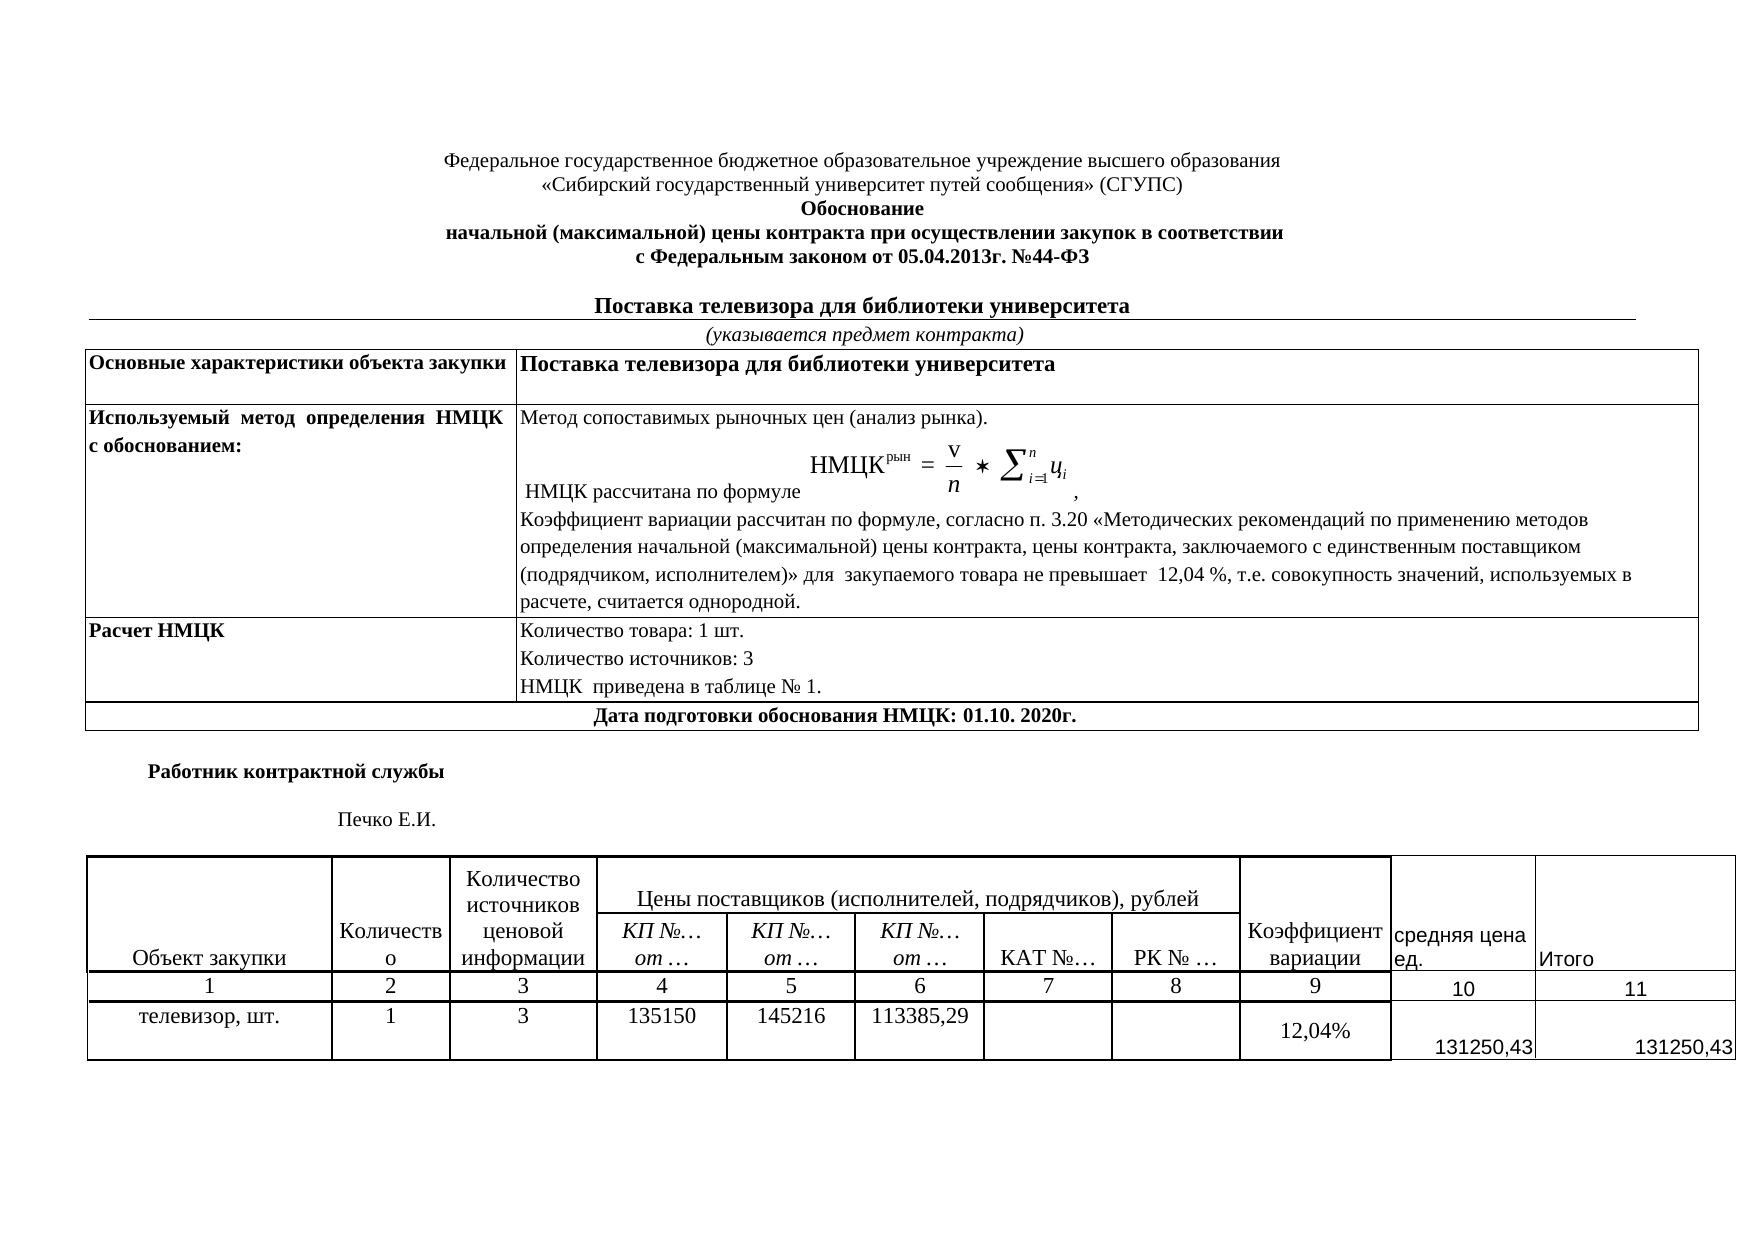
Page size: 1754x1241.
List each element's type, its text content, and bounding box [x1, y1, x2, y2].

text «Сибирский государственный университет путей сообщения» (СГУПС) [89, 172, 1636, 196]
table_cell 01.10. 2020г. [960, 703, 1698, 730]
table_cell КП №… от … [856, 914, 983, 970]
table_cell 11 [1536, 971, 1735, 1000]
table_cell 135150 [598, 1003, 726, 1059]
table_cell 7 [985, 973, 1111, 1000]
table_cell Используемый метод определения НМЦК с обоснованием: [86, 405, 516, 617]
table_cell 1 [333, 1003, 449, 1059]
table_cell 131250,43 [1392, 1001, 1536, 1059]
text Поставка телевизора для библиотеки университета [89, 292, 1636, 318]
table_cell 5 [728, 973, 854, 1000]
table_cell 10 [1392, 971, 1535, 1000]
table_cell Количество источников ценовой информации [451, 858, 596, 970]
text Федеральное государственное бюджетное образовательное учреждение высшего образования [89, 148, 1636, 172]
table_cell 113385,29 [856, 1003, 983, 1059]
text Работник контрактной службы [89, 759, 1636, 783]
table_cell Объект закупки [88, 858, 331, 970]
table_cell Количество товара: 1 шт. Количество источников: 3 НМЦК приведена в таблице № 1. [517, 618, 1698, 701]
table_cell 145216 [728, 1003, 854, 1059]
table_cell 2 [333, 973, 449, 1000]
table_cell Метод сопоставимых рыночных цен (анализ рынка). НМЦК рассчитана по формуле , Коэффициент вариации рассчитан по формуле, согласно п. 3.20 «Методических рекомендаций по применению методов определения начальной (максимальной) цены контракта, цены контракта, заключаемого с единственным поставщиком (подрядчиком, исполнителем)» для закупаемого товара не превышает 12,04 %, т.е. совокупность значений, используемых в расчете, считается однородной. [517, 405, 1698, 617]
table_cell Количество [333, 858, 449, 970]
table_cell КАТ №… [985, 914, 1111, 970]
table_cell 3 [451, 973, 596, 1000]
table_cell 131250,43 [1536, 1001, 1735, 1059]
table_header Печко Е.И. [145, 783, 629, 855]
text Обоснование начальной (максимальной) цены контракта при осуществлении закупок в соответствии [89, 196, 1636, 244]
table_header Поставка телевизора для библиотеки университета [517, 350, 1698, 404]
table_cell средняя цена ед. [1392, 856, 1535, 970]
table_cell КП №… от … [598, 914, 726, 970]
table_cell Итого [1536, 856, 1735, 970]
table_cell 8 [1113, 973, 1239, 1000]
table_cell 1 [88, 971, 331, 1000]
text с Федеральным законом от 05.04.2013г. №44-ФЗ [89, 244, 1636, 268]
table_cell телевизор, шт. [88, 1001, 331, 1059]
table_cell КП №… от … [728, 914, 854, 970]
table_cell 12,04% [1241, 1003, 1390, 1059]
table_cell 3 [451, 1003, 596, 1059]
text (указывается предмет контракта) [89, 320, 1636, 346]
table_cell 4 [598, 973, 726, 1000]
table_cell РК № … [1113, 914, 1239, 970]
table_cell [985, 1003, 1111, 1059]
table_cell Коэффициент вариации [1241, 858, 1390, 970]
table_cell Дата подготовки обоснования НМЦК: [86, 703, 960, 730]
table_header Основные характеристики объекта закупки [86, 350, 516, 404]
table_cell 6 [856, 973, 983, 1000]
table_cell 9 [1241, 973, 1390, 1000]
table_cell Цены поставщиков (исполнителей, подрядчиков), рублей [598, 858, 1239, 912]
table_cell [1113, 1003, 1239, 1059]
table_cell Расчет НМЦК [86, 618, 516, 701]
